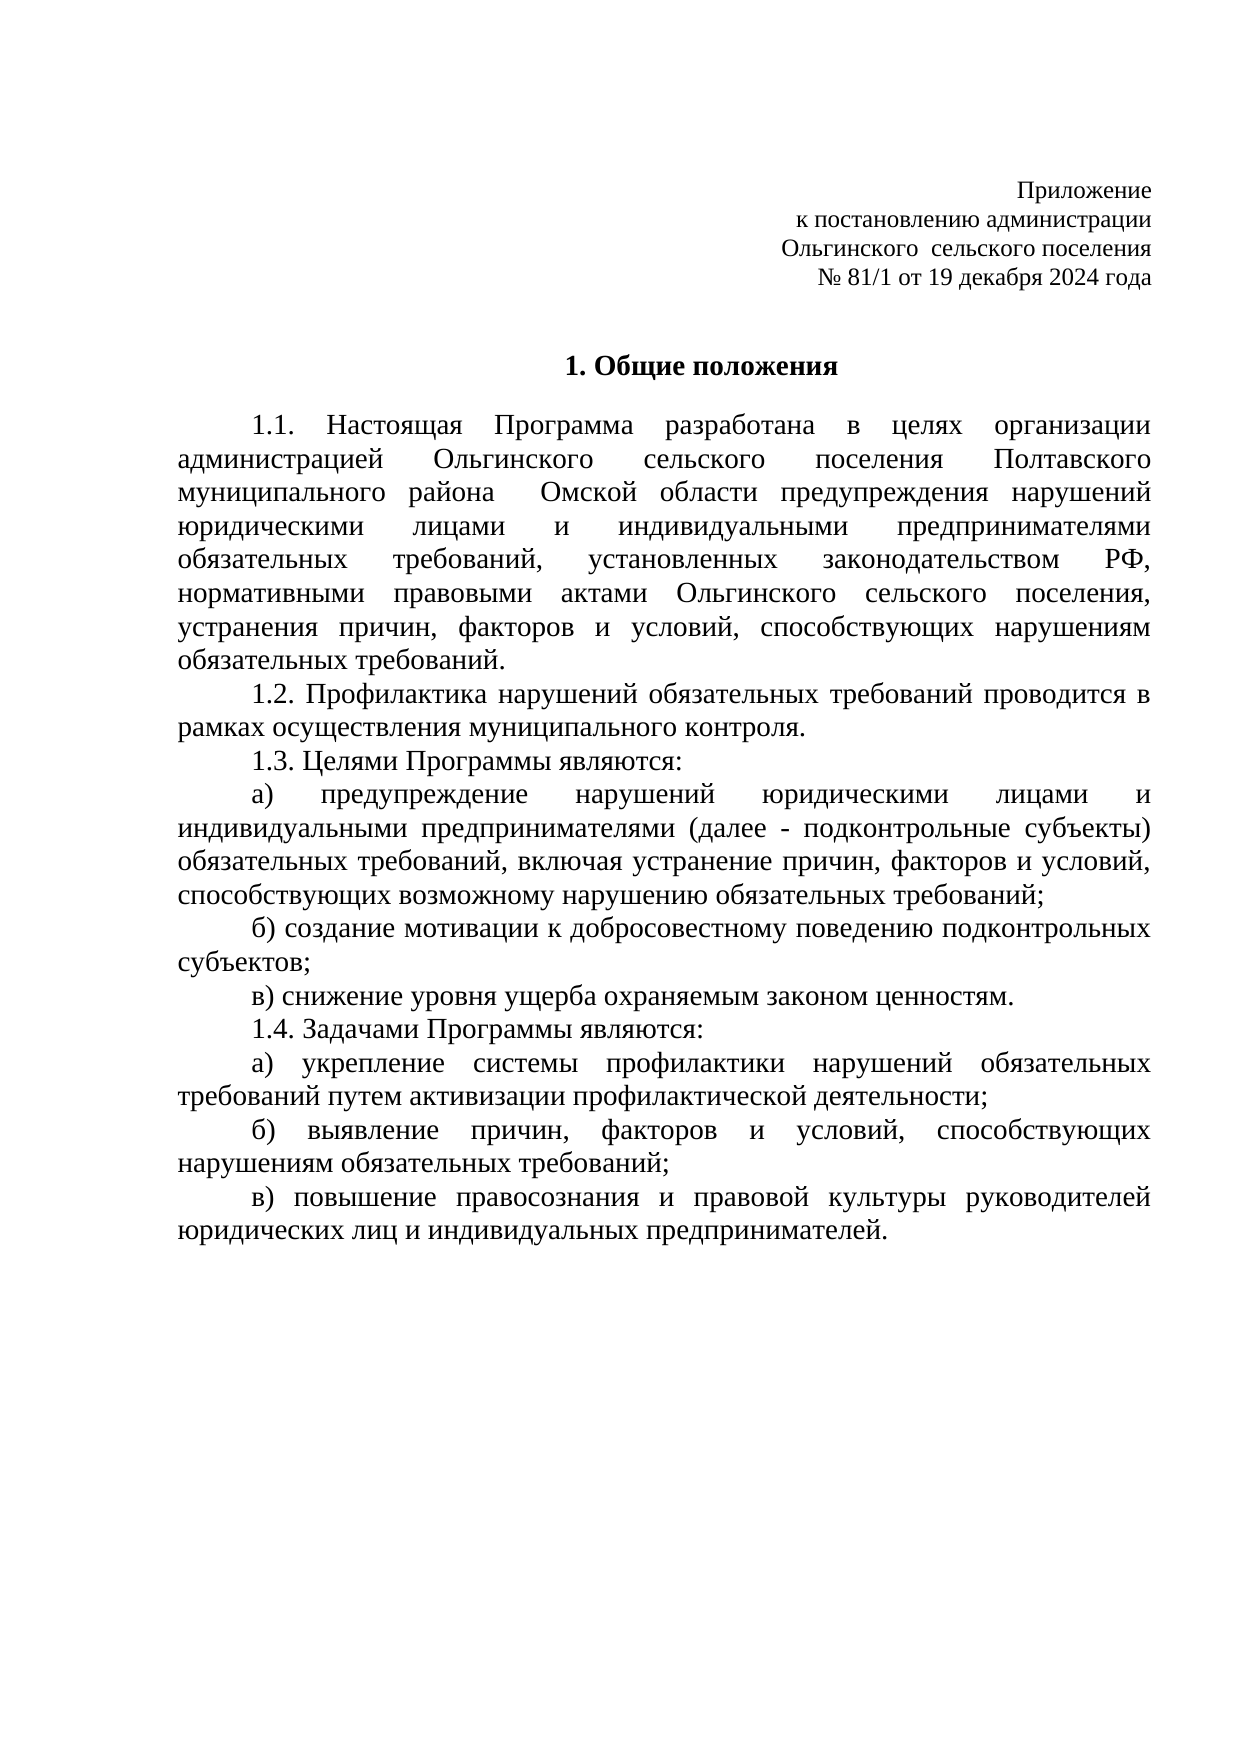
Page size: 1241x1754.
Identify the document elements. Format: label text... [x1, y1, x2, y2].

text 1.3. Целями Программы являются: [177, 743, 1152, 776]
text 1.2. Профилактика нарушений обязательных требований проводится в рамках осуществления муниципального контроля. [177, 676, 1152, 743]
text 1. Общие положения [177, 348, 1152, 382]
text 1.4. Задачами Программы являются: [177, 1011, 1152, 1045]
text б) выявление причин, факторов и условий, способствующих нарушениям обязательных требований; [177, 1112, 1152, 1179]
text 1.1. Настоящая Программа разработана в целях организации администрацией Ольгинского сельского поселения Полтавского муниципального района Омской области предупреждения нарушений юридическими лицами и индивидуальными предпринимателями обязательных требований, установленных законодательством РФ, нормативными правовыми актами Ольгинского сельского поселения, устранения причин, факторов и условий, способствующих нарушениям обязательных требований. [177, 407, 1152, 676]
text Ольгинского сельского поселения [177, 233, 1152, 262]
text к постановлению администрации [177, 204, 1152, 233]
text в) повышение правосознания и правовой культуры руководителей юридических лиц и индивидуальных предпринимателей. [177, 1179, 1152, 1246]
text б) создание мотивации к добросовестному поведению подконтрольных субъектов; [177, 911, 1152, 978]
text Приложение [177, 176, 1152, 204]
text а) укрепление системы профилактики нарушений обязательных требований путем активизации профилактической деятельности; [177, 1045, 1152, 1112]
text в) снижение уровня ущерба охраняемым законом ценностям. [177, 978, 1152, 1011]
text № 81/1 от 19 декабря 2024 года [177, 262, 1152, 291]
text а) предупреждение нарушений юридическими лицами и индивидуальными предпринимателями (далее - подконтрольные субъекты) обязательных требований, включая устранение причин, факторов и условий, способствующих возможному нарушению обязательных требований; [177, 776, 1152, 911]
